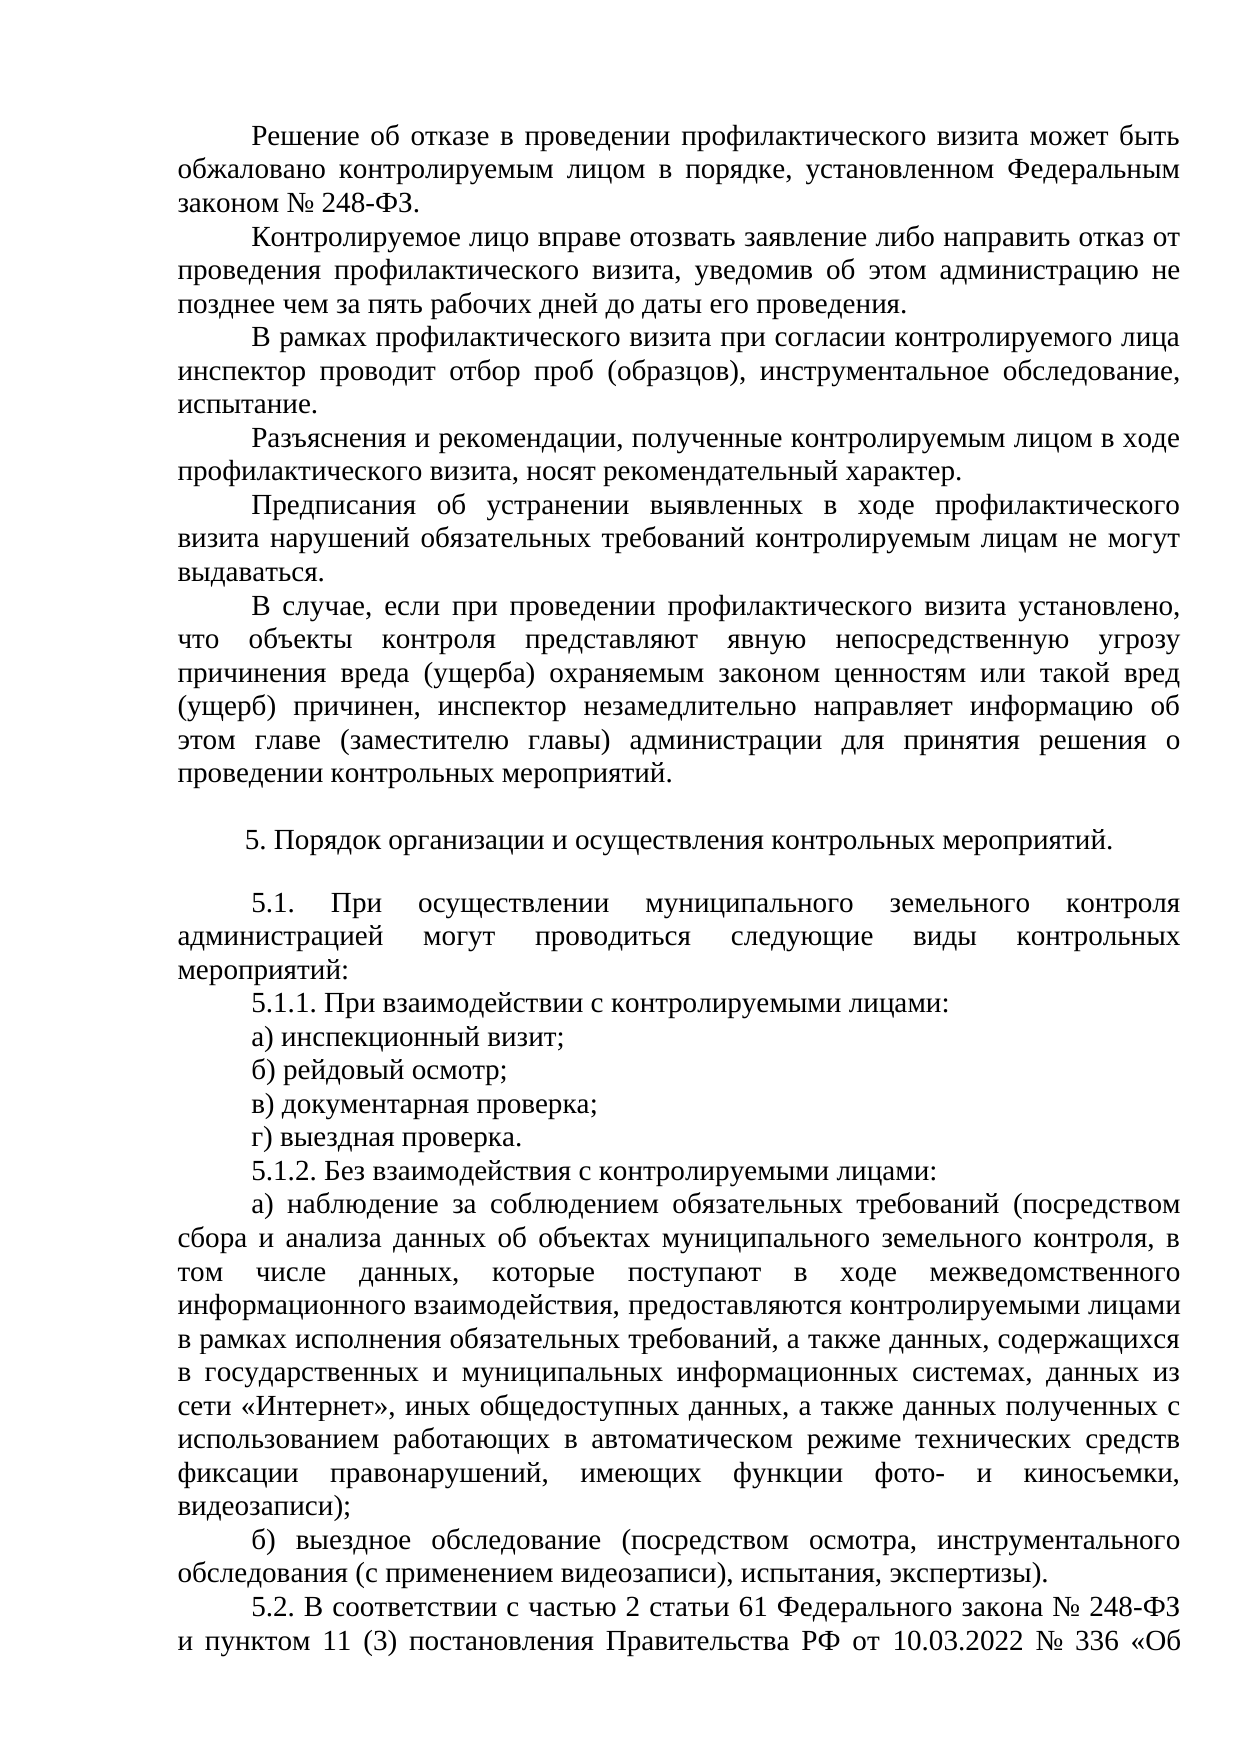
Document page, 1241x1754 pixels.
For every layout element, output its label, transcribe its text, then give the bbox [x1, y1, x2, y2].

text в) документарная проверка; [177, 1086, 1181, 1119]
text Контролируемое лицо вправе отозвать заявление либо направить отказ от проведения профилактического визита, уведомив об этом администрацию не позднее чем за пять рабочих дней до даты его проведения. [177, 219, 1181, 319]
text а) инспекционный визит; [177, 1019, 1181, 1052]
text В рамках профилактического визита при согласии контролируемого лица инспектор проводит отбор проб (образцов), инструментальное обследование, испытание. [177, 319, 1181, 420]
text 5.1.2. Без взаимодействия с контролируемыми лицами: [177, 1153, 1181, 1187]
text 5.1. При осуществлении муниципального земельного контроля администрацией могут проводиться следующие виды контрольных мероприятий: [177, 885, 1181, 985]
text г) выездная проверка. [177, 1119, 1181, 1153]
text В случае, если при проведении профилактического визита установлено, что объекты контроля представляют явную непосредственную угрозу причинения вреда (ущерба) охраняемым законом ценностям или такой вред (ущерб) причинен, инспектор незамедлительно направляет информацию об этом главе (заместителю главы) администрации для принятия решения о проведении контрольных мероприятий. [177, 588, 1181, 789]
text а) наблюдение за соблюдением обязательных требований (посредством сбора и анализа данных об объектах муниципального земельного контроля, в том числе данных, которые поступают в ходе межведомственного информационного взаимодействия, предоставляются контролируемыми лицами в рамках исполнения обязательных требований, а также данных, содержащихся в государственных и муниципальных информационных системах, данных из сети «Интернет», иных общедоступных данных, а также данных полученных с использованием работающих в автоматическом режиме технических средств фиксации правонарушений, имеющих функции фото- и киносъемки, видеозаписи); [177, 1187, 1181, 1321]
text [177, 1589, 1181, 1656]
text Предписания об устранении выявленных в ходе профилактического визита нарушений обязательных требований контролируемым лицам не могут выдаваться. [177, 487, 1181, 588]
text 5.1.1. При взаимодействии с контролируемыми лицами: [177, 985, 1181, 1019]
text Разъяснения и рекомендации, полученные контролируемым лицом в ходе профилактического визита, носят рекомендательный характер. [177, 420, 1181, 487]
text б) рейдовый осмотр; [177, 1052, 1181, 1086]
text 5. Порядок организации и осуществления контрольных мероприятий. [177, 822, 1181, 856]
text Решение об отказе в проведении профилактического визита может быть обжаловано контролируемым лицом в порядке, установленном Федеральным законом № 248-ФЗ. [177, 118, 1181, 219]
text б) выездное обследование (посредством осмотра, инструментального обследования (с применением видеозаписи), испытания, экспертизы). [177, 1522, 1181, 1589]
